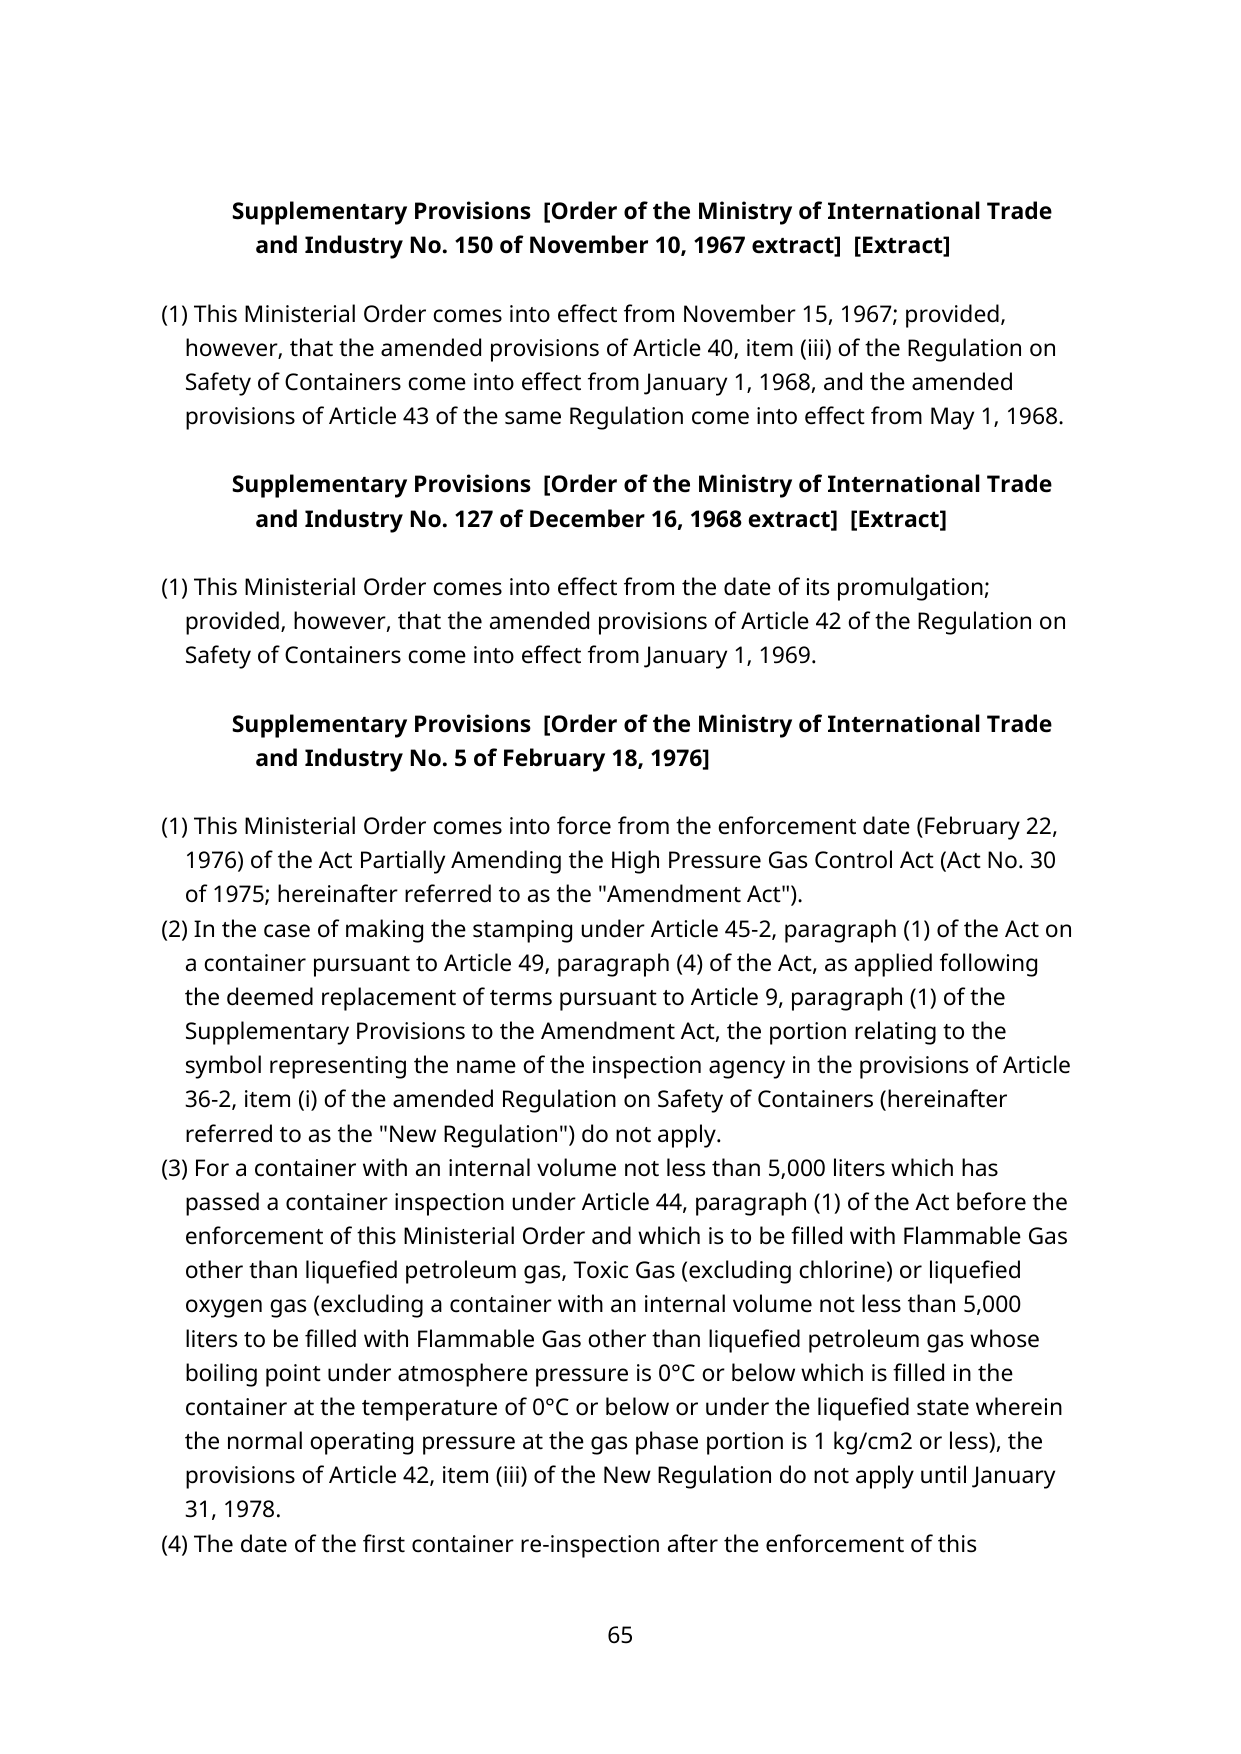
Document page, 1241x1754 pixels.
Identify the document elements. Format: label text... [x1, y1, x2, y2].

text (1) This Ministerial Order comes into effect from the date of its promulgation; provided, however, that the amended provisions of Article 42 of the Regulation on Safety of Containers come into effect from January 1, 1969. [161, 569, 1079, 672]
text (2) In the case of making the stamping under Article 45-2, paragraph (1) of the Act on a container pursuant to Article 49, paragraph (4) of the Act, as applied following the deemed replacement of terms pursuant to Article 9, paragraph (1) of the Supplementary Provisions to the Amendment Act, the portion relating to the symbol representing the name of the inspection agency in the provisions of Article 36-2, item (i) of the amended Regulation on Safety of Containers (hereinafter referred to as the "New Regulation") do not apply. [161, 911, 1079, 1150]
text Supplementary Provisions [Order of the Ministry of International Trade and Industry No. 150 of November 10, 1967 extract] [Extract] [230, 194, 1079, 262]
text Supplementary Provisions [Order of the Ministry of International Trade and Industry No. 127 of December 16, 1968 extract] [Extract] [230, 467, 1079, 535]
text Supplementary Provisions [Order of the Ministry of International Trade and Industry No. 5 of February 18, 1976] [230, 706, 1079, 774]
text (3) For a container with an internal volume not less than 5,000 liters which has passed a container inspection under Article 44, paragraph (1) of the Act before the enforcement of this Ministerial Order and which is to be filled with Flammable Gas other than liquefied petroleum gas, Toxic Gas (excluding chlorine) or liquefied oxygen gas (excluding a container with an internal volume not less than 5,000 liters to be filled with Flammable Gas other than liquefied petroleum gas whose boiling point under atmosphere pressure is 0°C or below which is filled in the container at the temperature of 0°C or below or under the liquefied state wherein the normal operating pressure at the gas phase portion is 1 kg/cm2 or less), the provisions of Article 42, item (iii) of the New Regulation do not apply until January 31, 1978. [161, 1150, 1079, 1526]
text (1) This Ministerial Order comes into force from the enforcement date (February 22, 1976) of the Act Partially Amending the High Pressure Gas Control Act (Act No. 30 of 1975; hereinafter referred to as the "Amendment Act"). [161, 809, 1079, 911]
text (1) This Ministerial Order comes into effect from November 15, 1967; provided, however, that the amended provisions of Article 40, item (iii) of the Regulation on Safety of Containers come into effect from January 1, 1968, and the amended provisions of Article 43 of the same Regulation come into effect from May 1, 1968. [161, 296, 1079, 433]
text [161, 1526, 1079, 1560]
